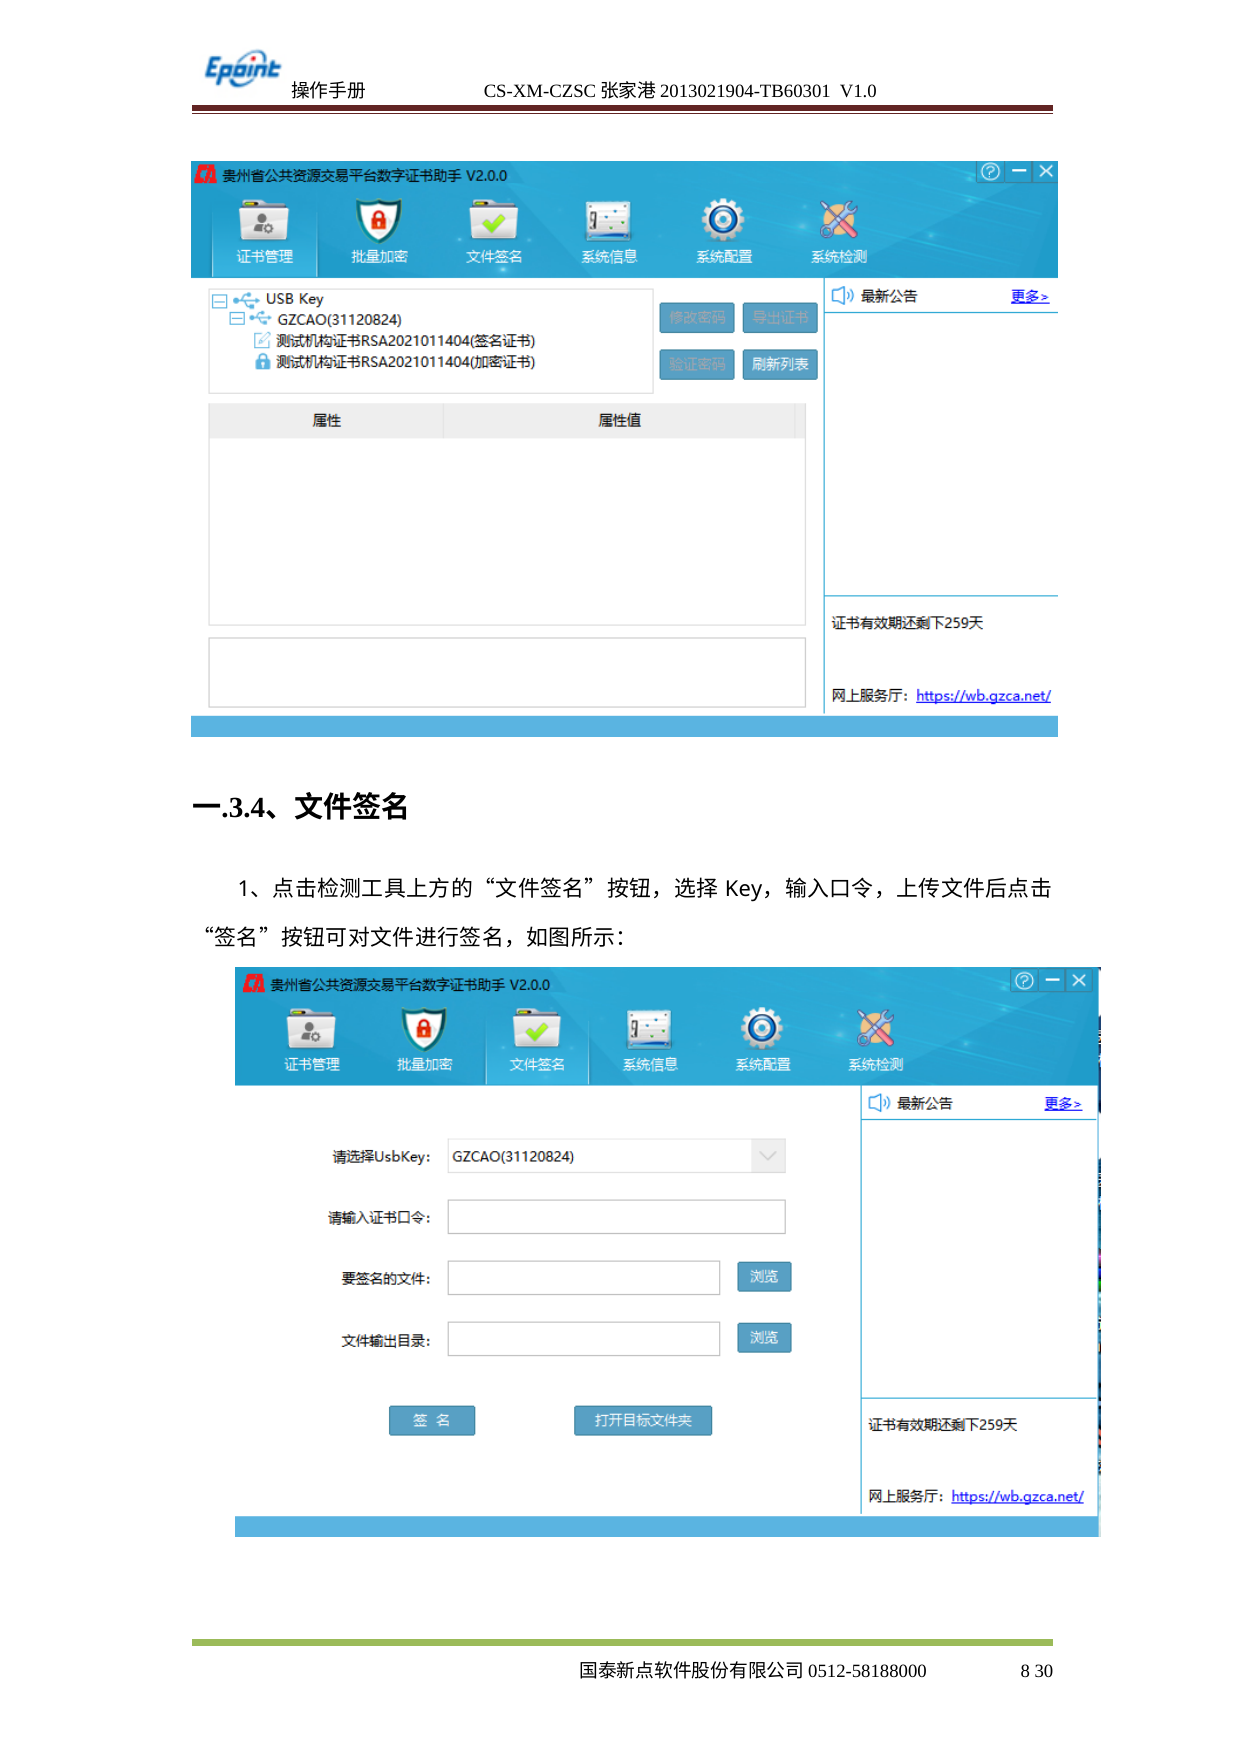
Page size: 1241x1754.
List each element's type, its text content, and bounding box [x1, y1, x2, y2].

picture [235, 967, 1101, 1537]
picture [191, 161, 1058, 737]
text 1、点击检测工具上方的“文件签名”按钮，选择Key，输入口令，上传文件后点击“签名”按钮可对文件进行签名，如图所示： [192, 871, 1053, 952]
list 文件签名 [192, 772, 1053, 837]
picture [191, 47, 291, 98]
